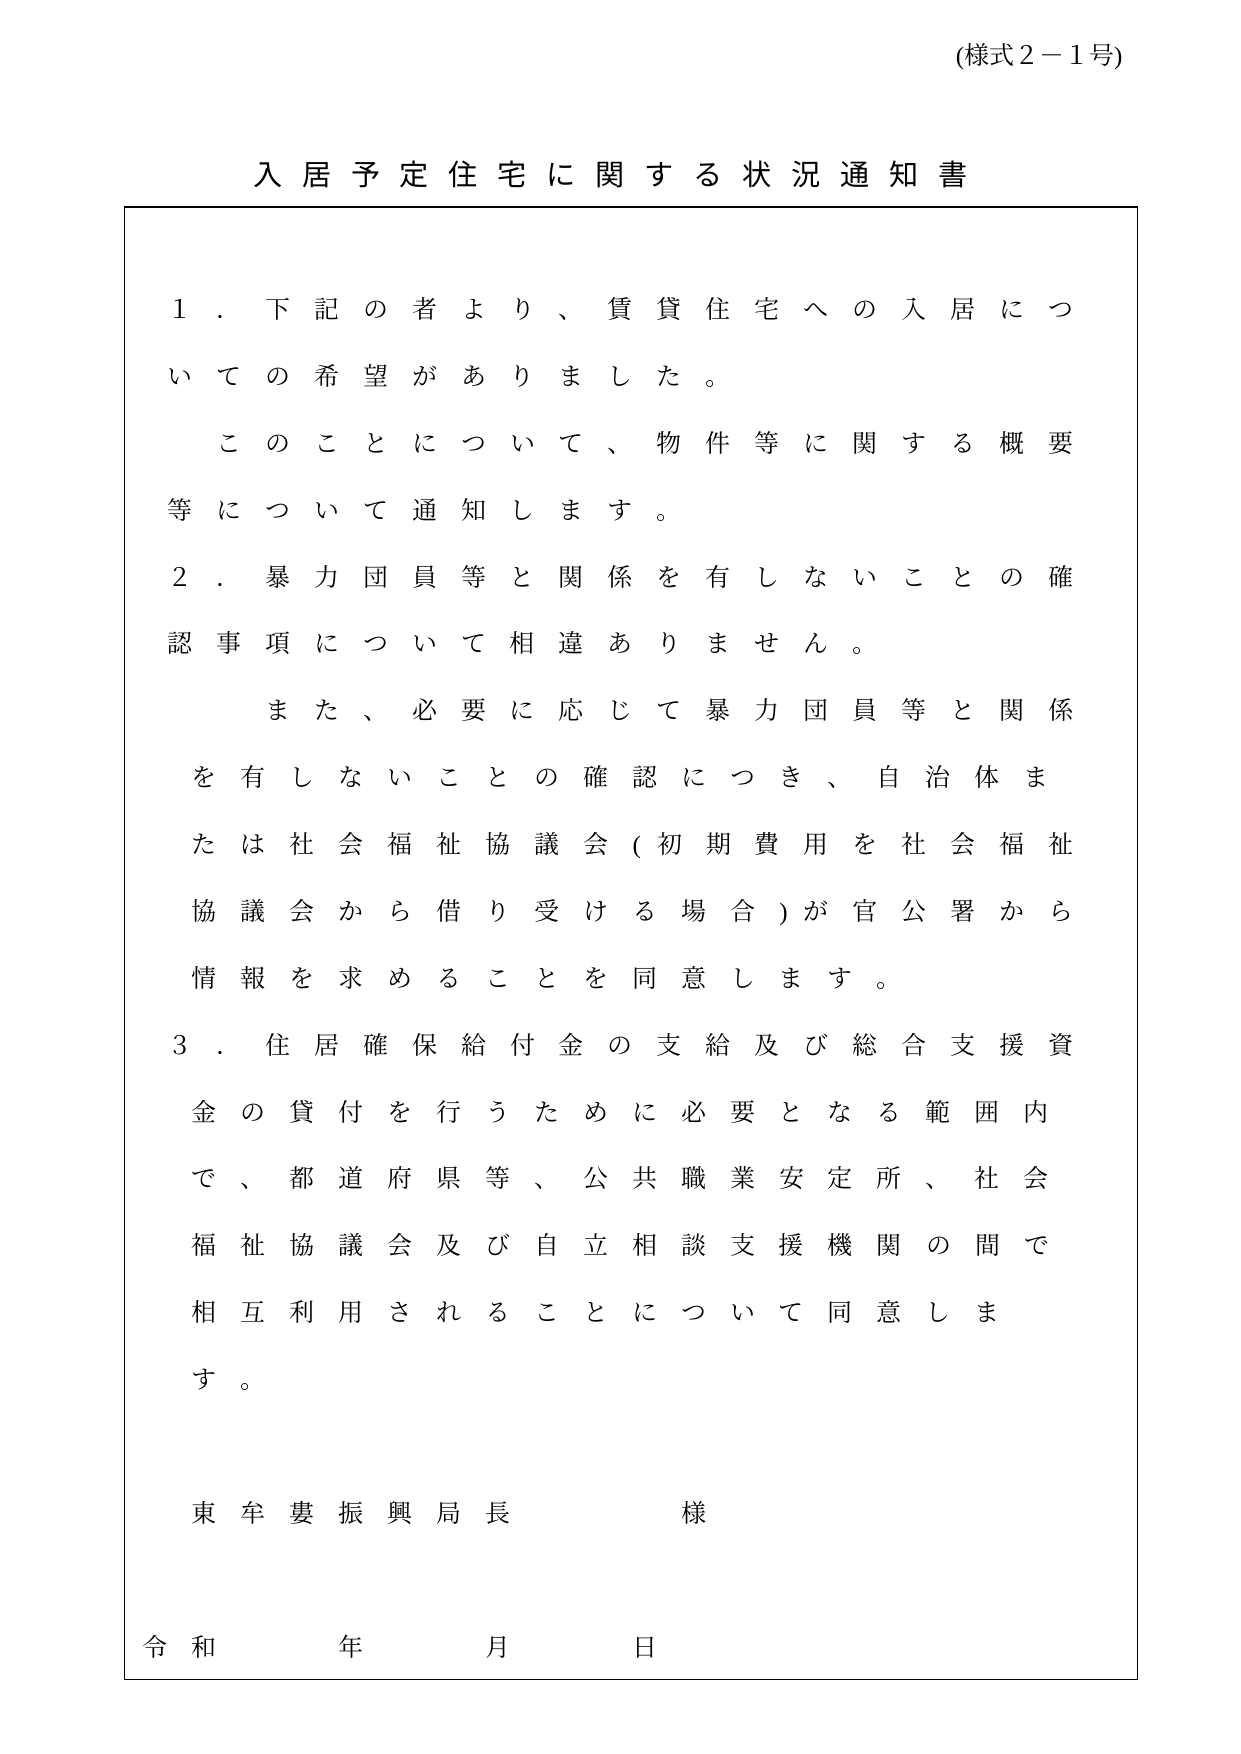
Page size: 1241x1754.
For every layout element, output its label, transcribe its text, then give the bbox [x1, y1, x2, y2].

text 入居予定住宅に関する状況通知書 [118, 139, 1122, 206]
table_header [125, 208, 1137, 1679]
